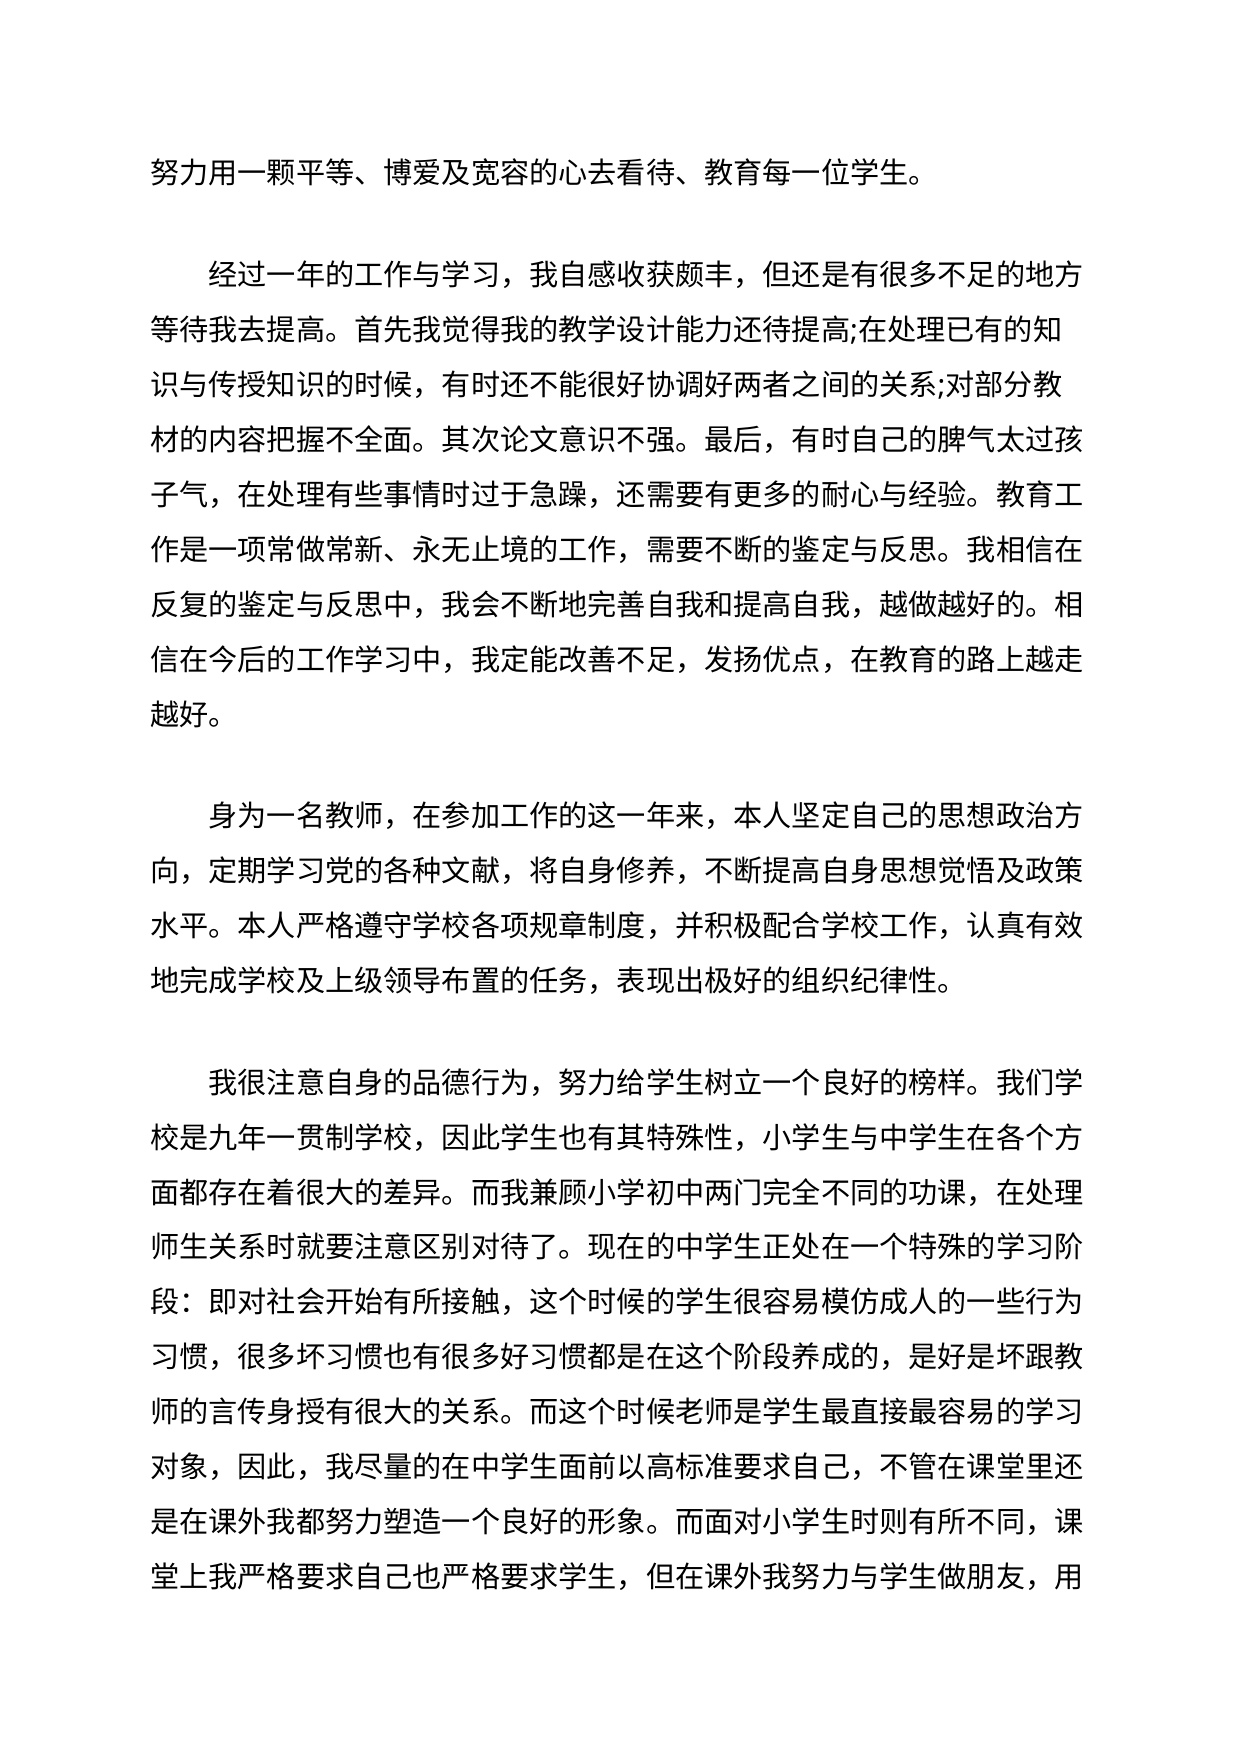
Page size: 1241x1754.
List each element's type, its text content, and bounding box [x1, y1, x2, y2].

text 身为一名教师，在参加工作的这一年来，本人坚定自己的思想政治方向，定期学习党的各种文献，将自身修养，不断提高自身思想觉悟及政策水平。本人严格遵守学校各项规章制度，并积极配合学校工作，认真有效地完成学校及上级领导布置的任务，表现出极好的组织纪律性。 [150, 793, 1090, 1000]
text 经过一年的工作与学习，我自感收获颇丰，但还是有很多不足的地方等待我去提高。首先我觉得我的教学设计能力还待提高;在处理已有的知识与传授知识的时候，有时还不能很好协调好两者之间的关系;对部分教材的内容把握不全面。其次论文意识不强。最后，有时自己的脾气太过孩子气，在处理有些事情时过于急躁，还需要有更多的耐心与经验。教育工作是一项常做常新、永无止境的工作，需要不断的鉴定与反思。我相信在反复的鉴定与反思中，我会不断地完善自我和提高自我，越做越好的。相信在今后的工作学习中，我定能改善不足，发扬优点，在教育的路上越走越好。 [150, 252, 1090, 733]
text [150, 1059, 1090, 1596]
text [150, 150, 1090, 192]
